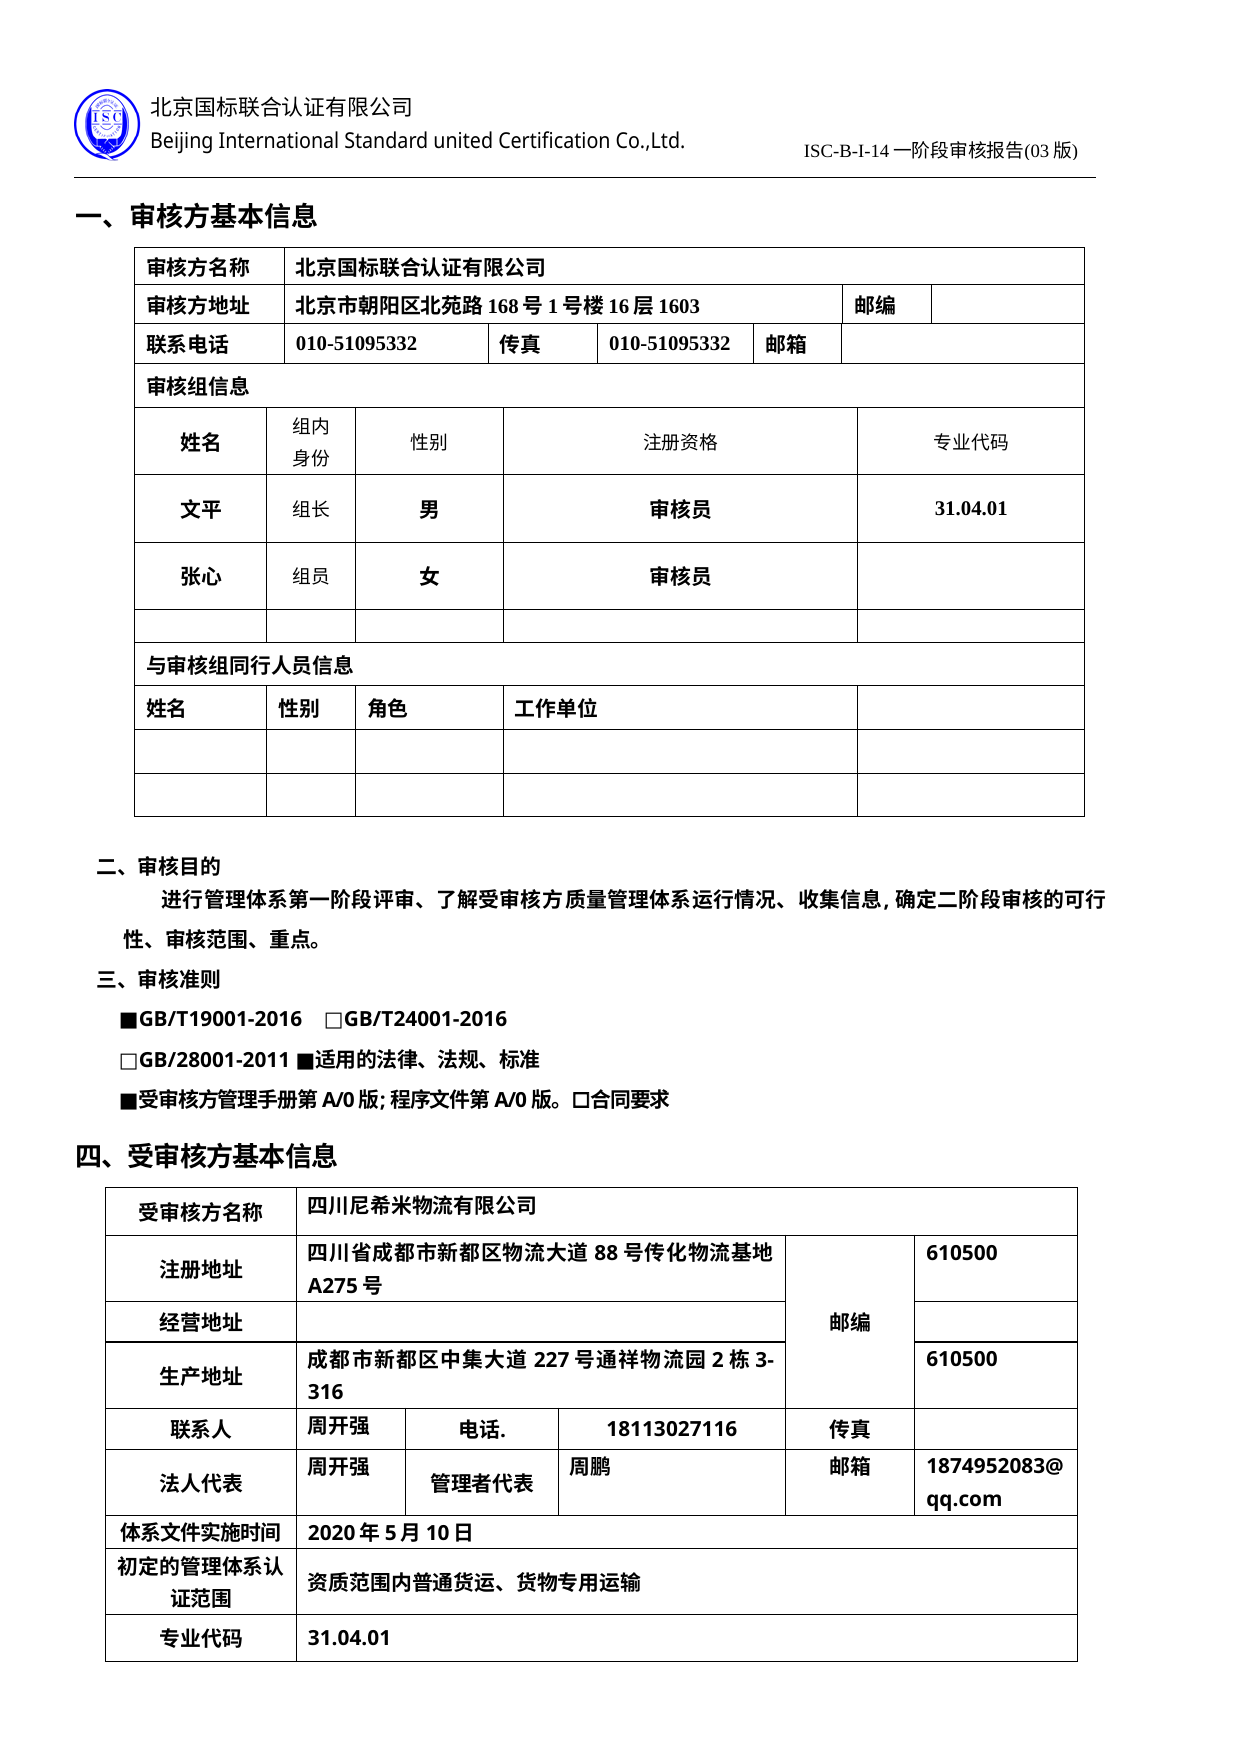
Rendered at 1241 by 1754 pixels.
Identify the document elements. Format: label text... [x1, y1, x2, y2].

table_cell [858, 610, 1084, 642]
table_cell 姓名 [135, 686, 266, 729]
table_cell 经营地址 [106, 1302, 296, 1341]
table_cell 张心 [135, 543, 266, 609]
table_cell [858, 774, 1084, 816]
table_cell 性别 [267, 686, 355, 729]
table_cell 角色 [356, 686, 503, 729]
text □GB/28001-2011 ■适用的法律、法规、标准 [119, 1042, 1107, 1075]
table_cell 邮箱 [786, 1450, 914, 1514]
table_cell [858, 730, 1084, 772]
table_cell 与审核组同行人员信息 [135, 643, 1084, 685]
table_cell 工作单位 [504, 686, 857, 729]
table_cell 周开强 [297, 1409, 405, 1448]
table_cell 女 [356, 543, 503, 609]
table_cell 010-51095332 [285, 324, 488, 363]
table_cell [135, 610, 266, 642]
table_cell 注册资格 [504, 408, 857, 474]
table_cell 邮编 [786, 1236, 914, 1407]
table_cell [356, 610, 503, 642]
table_cell [504, 610, 857, 642]
table_cell 610500 [915, 1236, 1077, 1301]
table_cell 初定的管理体系认证范围 [106, 1549, 296, 1614]
table_cell [504, 730, 857, 772]
table_cell 组员 [267, 543, 355, 609]
table_cell 男 [356, 475, 503, 542]
table_cell 组长 [267, 475, 355, 542]
table_cell 邮箱 [754, 324, 841, 363]
table_cell 法人代表 [106, 1450, 296, 1514]
table_cell [915, 1302, 1077, 1341]
text 一、审核方基本信息 [75, 182, 1107, 247]
table_cell 专业代码 [106, 1615, 296, 1661]
table_cell 体系文件实施时间 [106, 1516, 296, 1548]
table_cell 性别 [356, 408, 503, 474]
table_cell 组内 身份 [267, 408, 355, 474]
table_cell [135, 730, 266, 772]
table_cell [356, 774, 503, 816]
table_header 北京国标联合认证有限公司 [285, 248, 1084, 284]
picture [74, 89, 143, 161]
table_cell 610500 [915, 1343, 1077, 1407]
table_cell 周开强 [297, 1450, 405, 1514]
table_cell 31.04.01 [858, 475, 1084, 542]
text 二、审核目的 [75, 849, 1107, 882]
table_cell [267, 774, 355, 816]
table_cell 2020年5月10日 [297, 1516, 1077, 1548]
text 三、审核准则 [75, 963, 1107, 995]
table_header 审核方名称 [135, 248, 284, 284]
table_cell 成都市新都区中集大道227号通祥物流园2栋3-316 [297, 1343, 785, 1407]
table_cell 传真 [786, 1409, 914, 1448]
table_cell [297, 1302, 785, 1341]
text 四、受审核方基本信息 [75, 1122, 1107, 1187]
text ■受审核方管理手册第A/0版; 程序文件第A/0版。合同要求 [119, 1082, 1107, 1115]
table_cell 注册地址 [106, 1236, 296, 1301]
table_cell 联系电话 [135, 324, 284, 363]
table_cell 北京市朝阳区北苑路168号1号楼16层1603 [285, 285, 842, 323]
table_cell 电话. [406, 1409, 558, 1448]
table_cell 文平 [135, 475, 266, 542]
table_cell 审核方地址 [135, 285, 284, 323]
table_header 四川尼希米物流有限公司 [297, 1188, 1077, 1234]
table_cell [267, 610, 355, 642]
table_cell 审核员 [504, 475, 857, 542]
table_header 受审核方名称 [106, 1188, 296, 1234]
table_cell 资质范围内普通货运、货物专用运输 [297, 1549, 1077, 1614]
table_cell 010-51095332 [598, 324, 753, 363]
table_cell 1874952083@qq.com [915, 1450, 1077, 1514]
table_cell [356, 730, 503, 772]
text ■GB/T19001-2016 □GB/T24001-2016 [119, 1003, 1107, 1035]
table_cell 18113027116 [559, 1409, 785, 1448]
table_cell 周鹏 [559, 1450, 785, 1514]
table_cell [915, 1409, 1077, 1448]
table_cell 管理者代表 [406, 1450, 558, 1514]
table_cell 31.04.01 [297, 1615, 1077, 1661]
table_cell [858, 543, 1084, 609]
table_cell 审核组信息 [135, 364, 1084, 407]
table_cell 姓名 [135, 408, 266, 474]
table_cell 四川省成都市新都区物流大道88号传化物流基地A275号 [297, 1236, 785, 1301]
table_cell 生产地址 [106, 1343, 296, 1407]
table_cell [504, 774, 857, 816]
table_cell [932, 285, 1084, 323]
table_cell [135, 774, 266, 816]
table_cell [858, 686, 1084, 729]
table_cell 专业代码 [858, 408, 1084, 474]
table_cell [267, 730, 355, 772]
table_cell 审核员 [504, 543, 857, 609]
table_cell 联系人 [106, 1409, 296, 1448]
table_cell 邮编 [843, 285, 931, 323]
text 进行管理体系第一阶段评审、了解受审核方质量管理体系运行情况、收集信息, 确定二阶段审核的可行性、审核范围、重点。 [123, 882, 1107, 955]
table_cell [842, 324, 1084, 363]
table_cell 传真 [489, 324, 597, 363]
